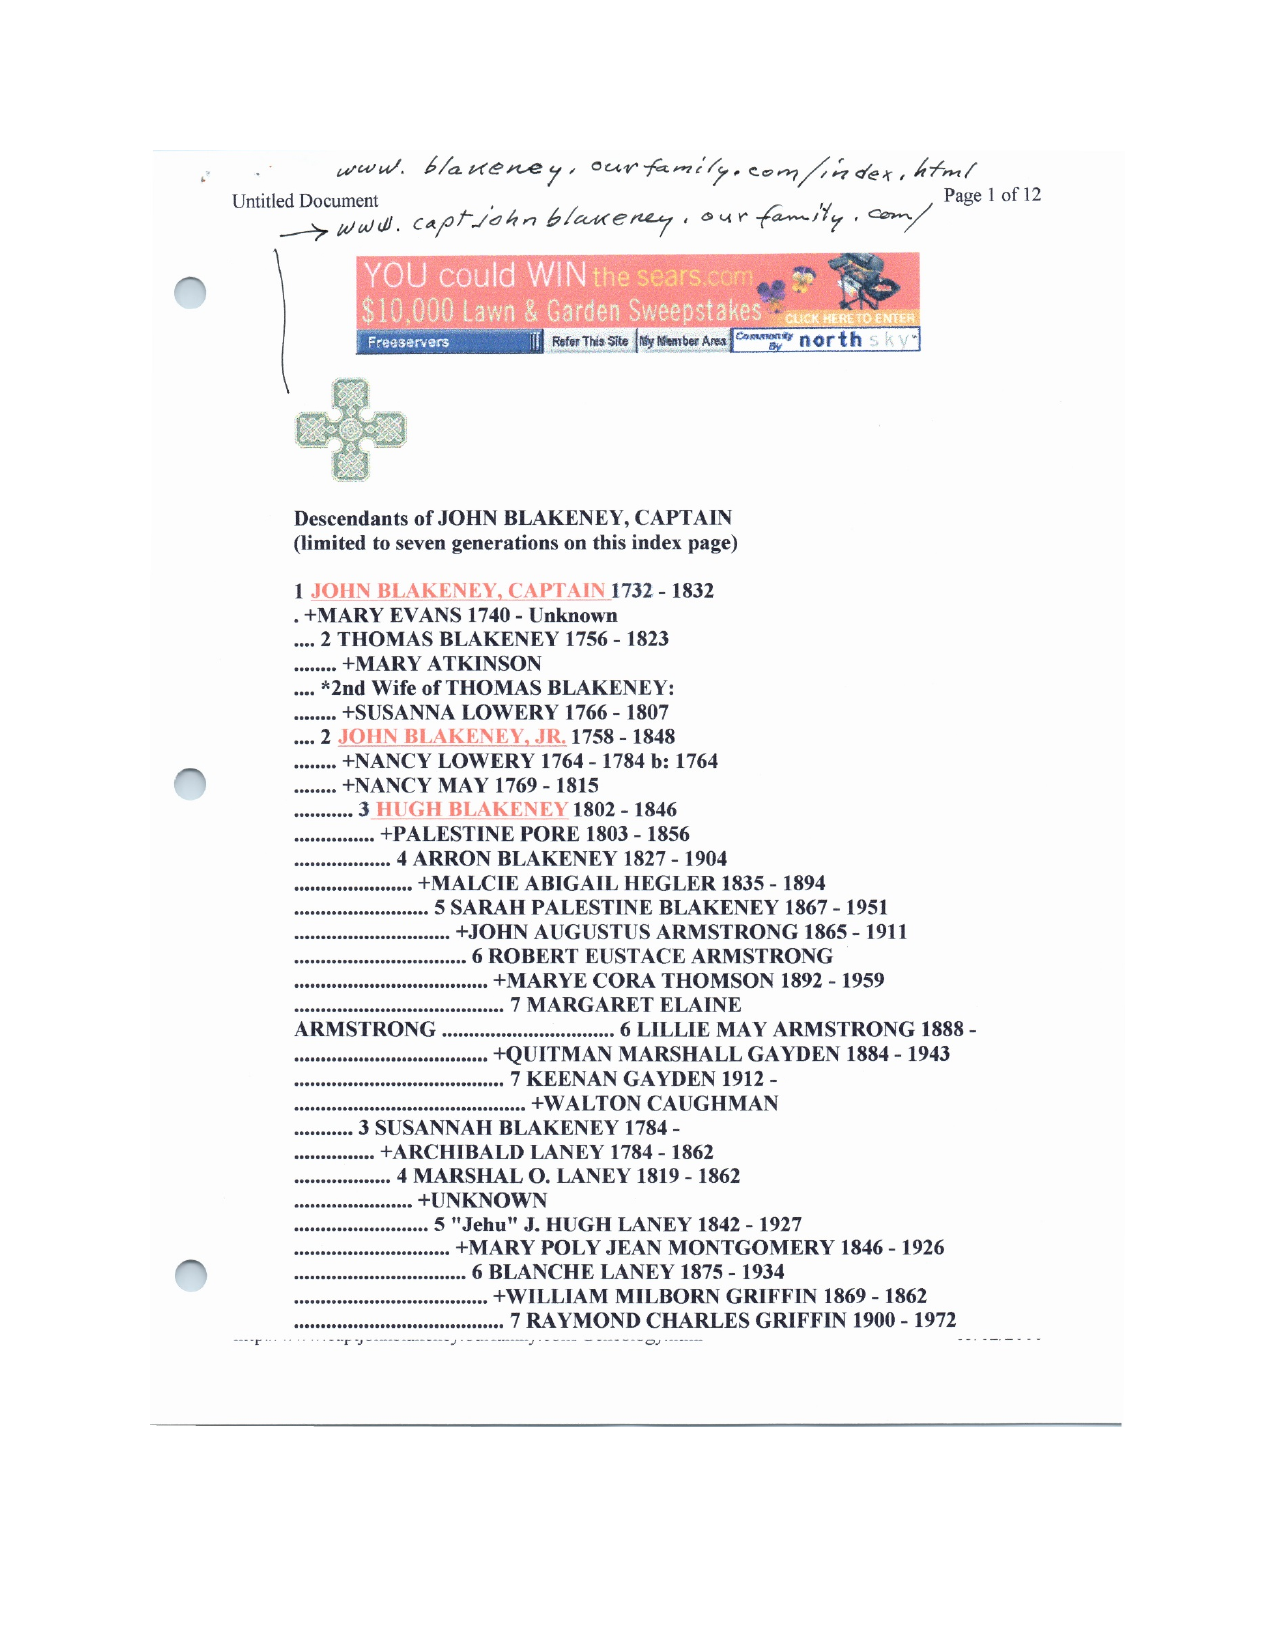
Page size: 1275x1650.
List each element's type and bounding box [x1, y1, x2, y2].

picture [150, 150, 1125, 1427]
